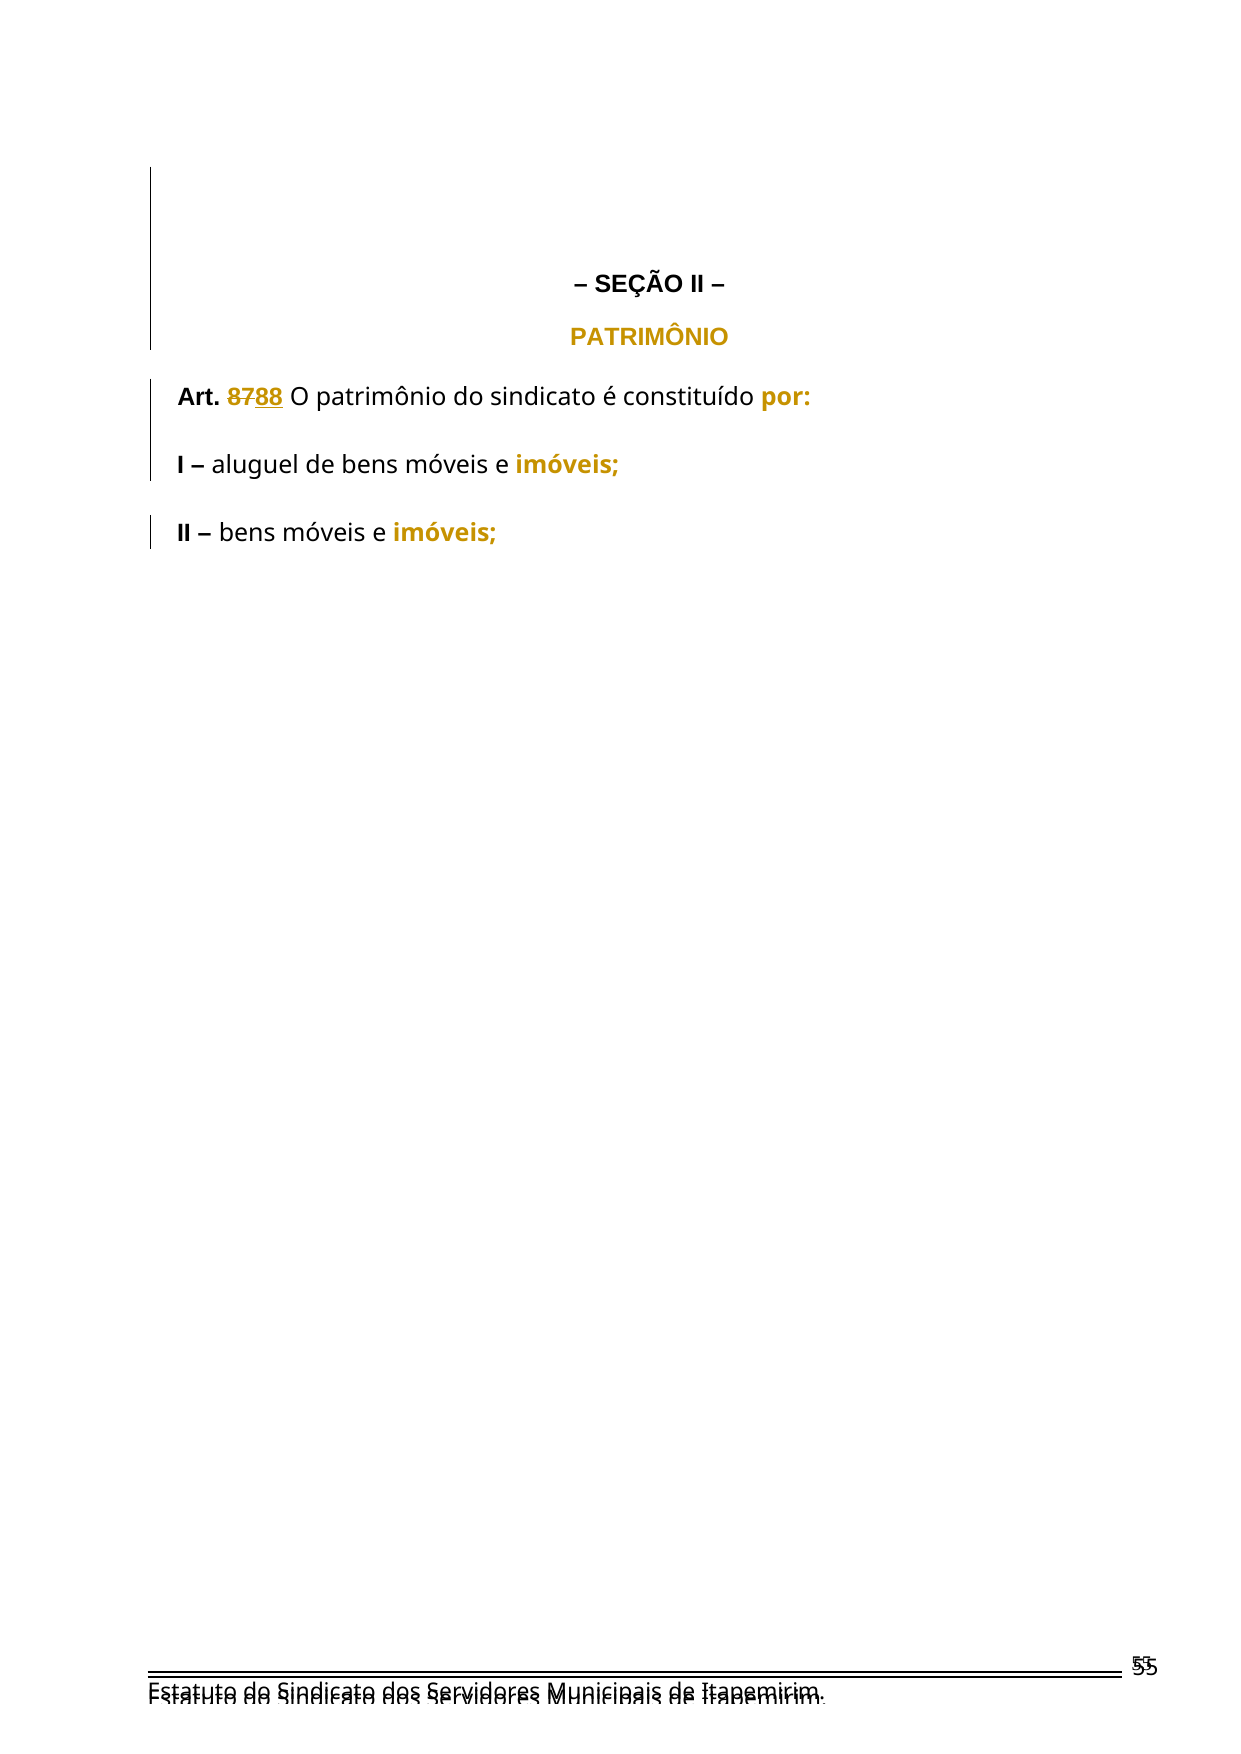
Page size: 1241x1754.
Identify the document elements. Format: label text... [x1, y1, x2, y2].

list – aluguel de bens móveis e imóveis; [177, 447, 1134, 481]
text Art. O patrimônio do sindicato é constituído por: [177, 378, 1134, 413]
list – bens móveis e imóveis; [177, 515, 1134, 549]
subtitle – SEÇÃO II – PATRIMÔNIO [570, 269, 729, 350]
